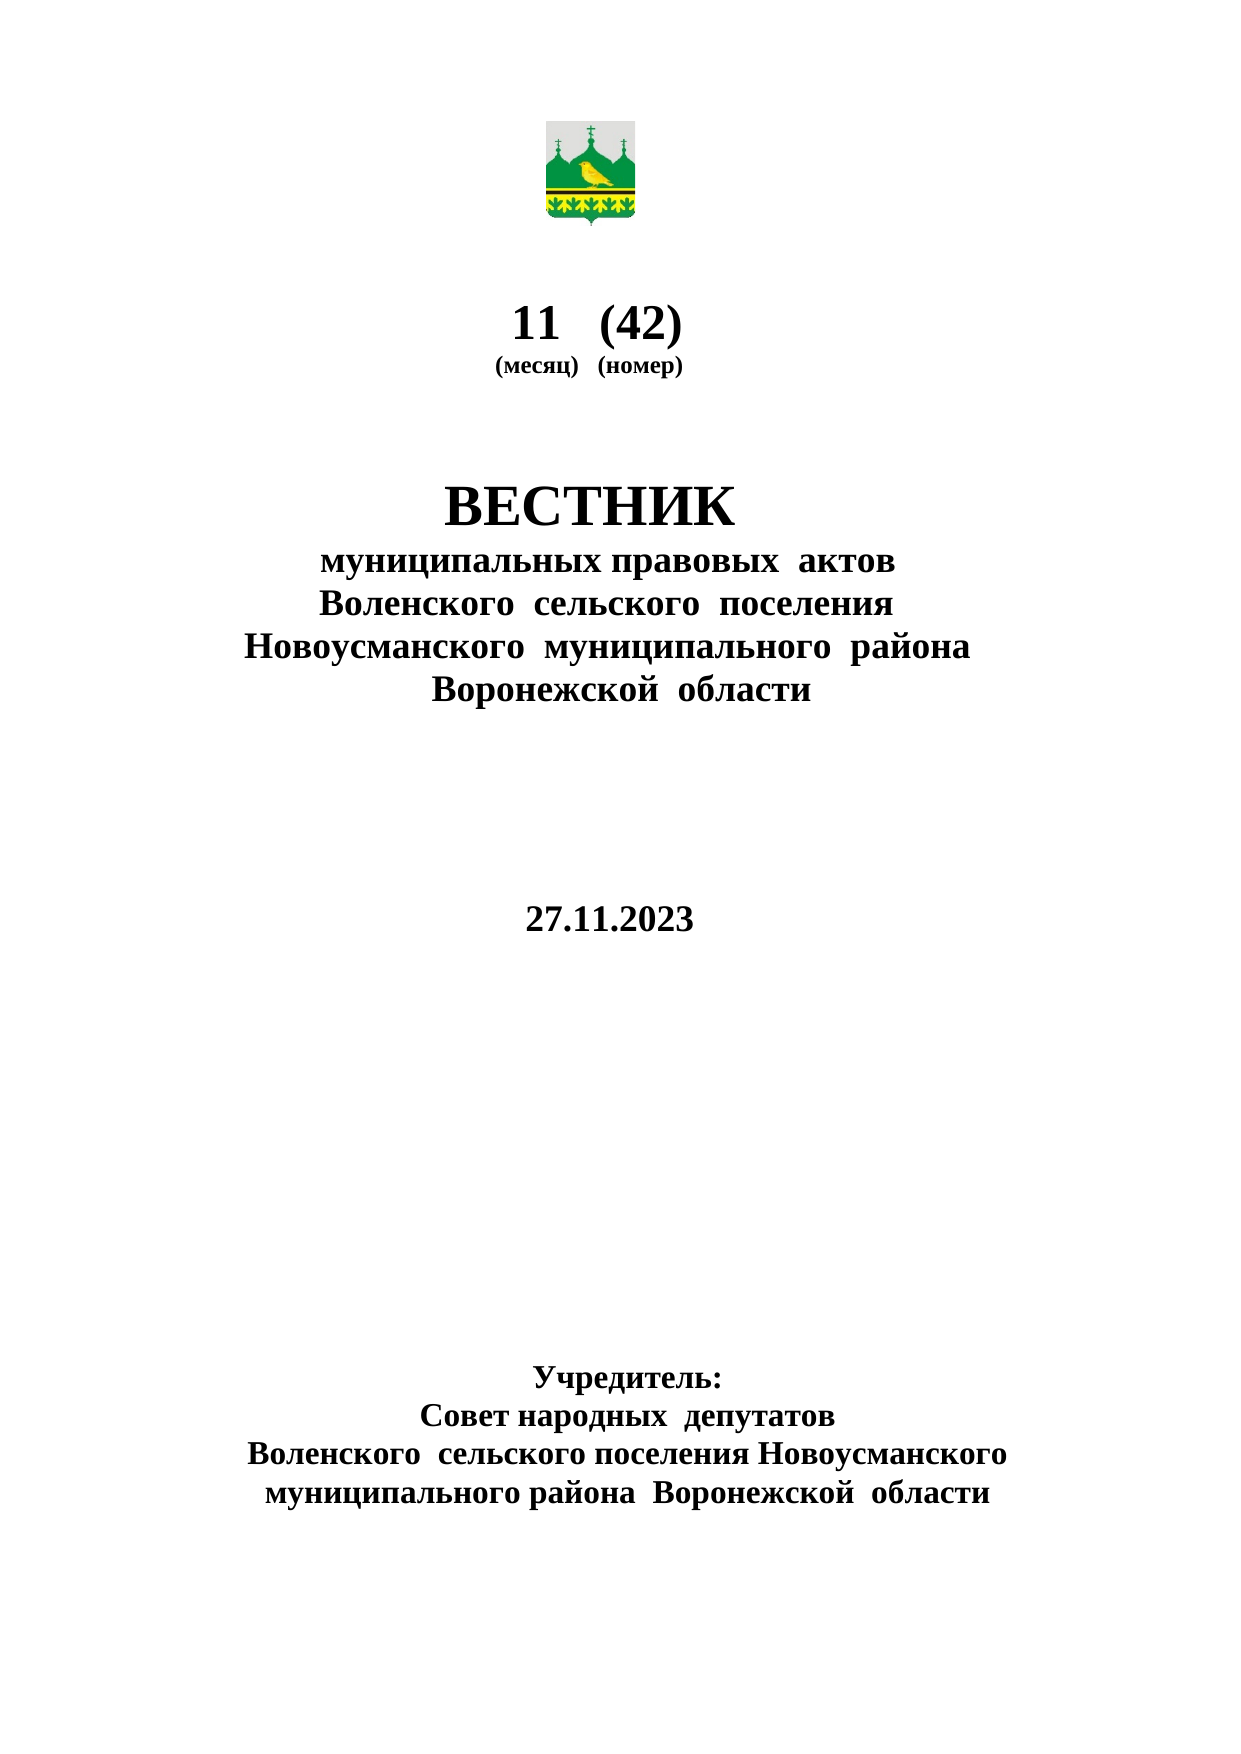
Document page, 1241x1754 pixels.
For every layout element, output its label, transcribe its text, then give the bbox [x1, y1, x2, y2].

text 11 (42) [103, 293, 1152, 351]
text ВЕСТНИК [103, 470, 1152, 537]
text (месяц) (номер) [103, 351, 1152, 379]
text муниципального района Воронежской области [103, 1472, 1152, 1510]
text Воленского сельского поселения Новоусманского [103, 1433, 1152, 1472]
text муниципальных правовых актов [103, 537, 1152, 581]
text Новоусманского муниципального района [103, 624, 1152, 667]
text Совет народных депутатов [103, 1395, 1152, 1433]
picture [546, 121, 636, 226]
text Воронежской области [103, 667, 1152, 710]
text Воленского сельского поселения [103, 581, 1152, 624]
text Учредитель: [103, 1357, 1152, 1395]
text 27.11.2023 [103, 897, 1152, 940]
